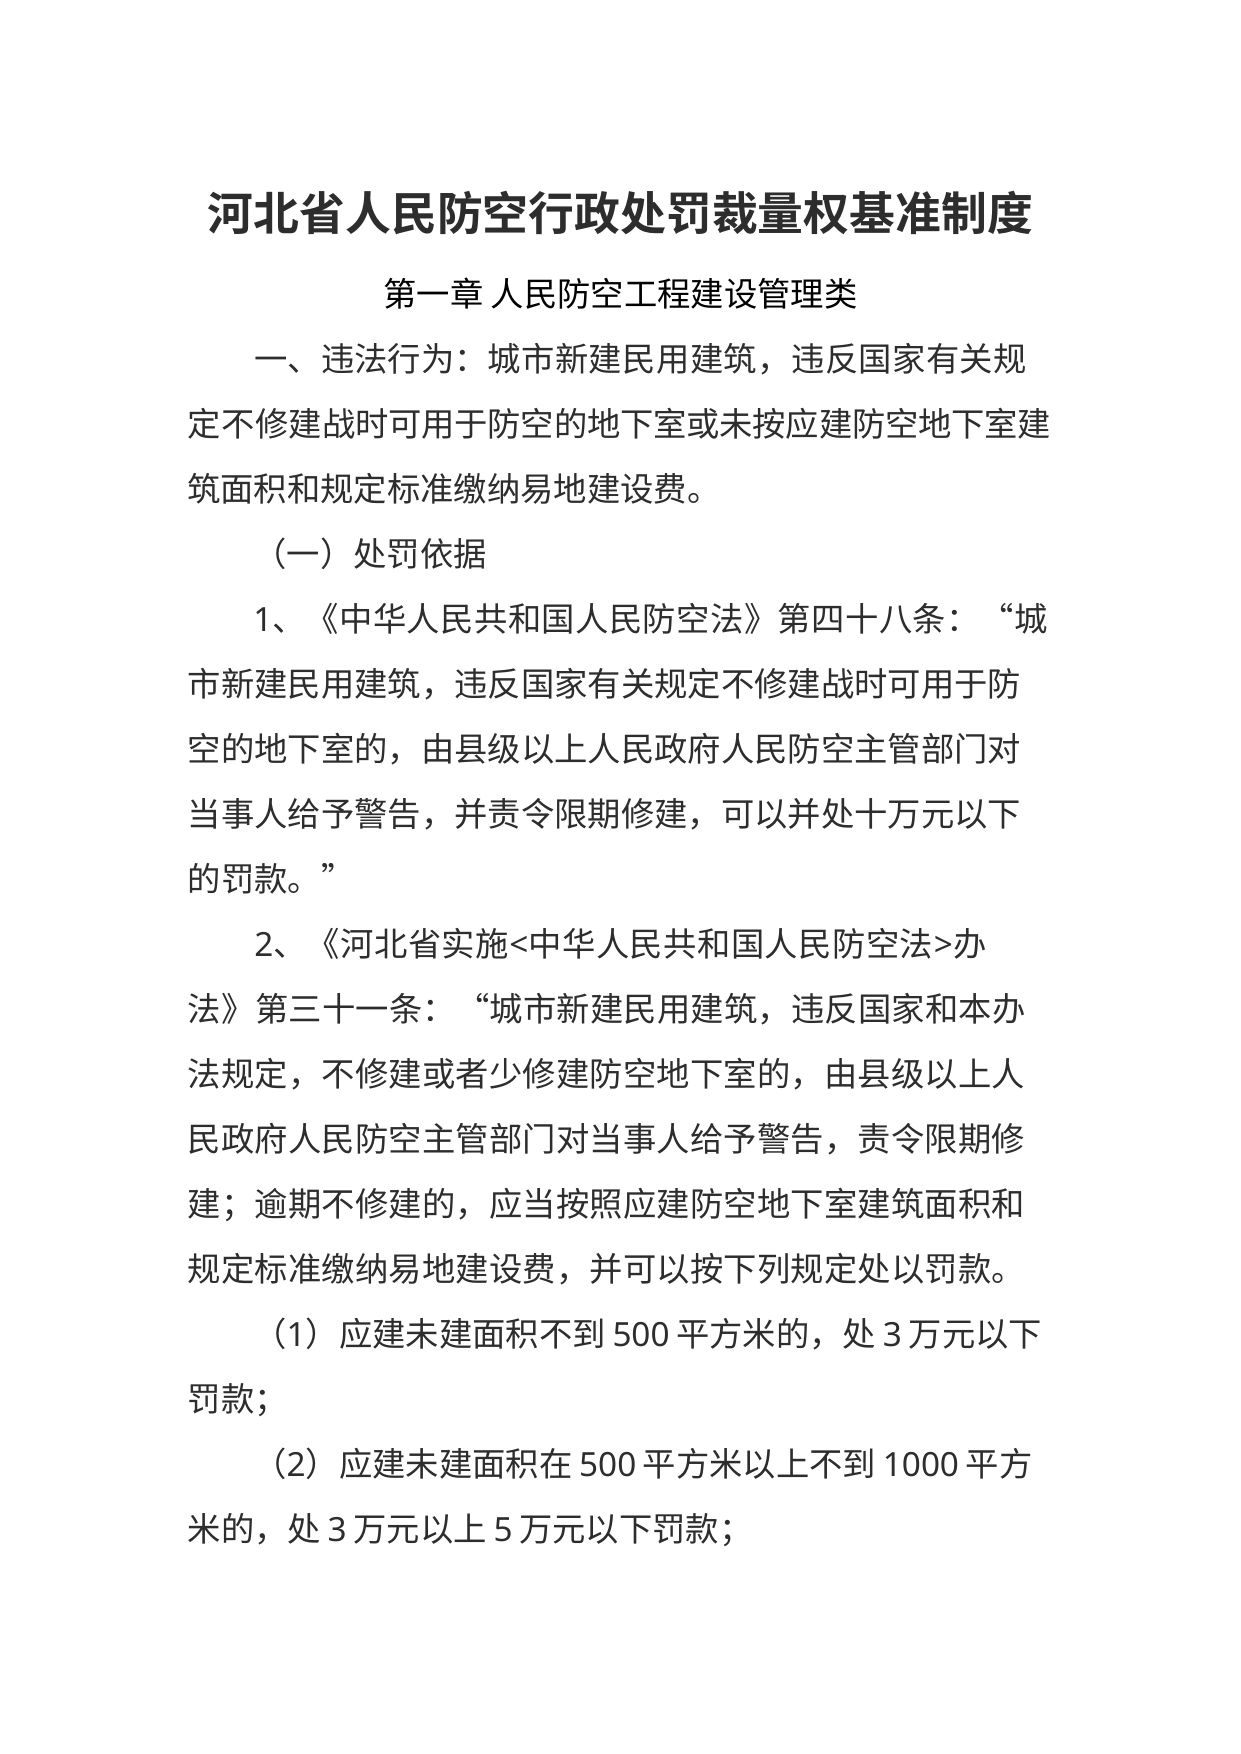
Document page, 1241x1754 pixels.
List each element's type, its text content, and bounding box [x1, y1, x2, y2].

text 第一章 人民防空工程建设管理类 [187, 259, 1053, 324]
text 河北省人民防空行政处罚裁量权基准制度 [187, 162, 1053, 259]
text 2、《河北省实施<中华人民共和国人民防空法>办法》第三十一条：“城市新建民用建筑，违反国家和本办法规定，不修建或者少修建防空地下室的，由县级以上人民政府人民防空主管部门对当事人给予警告，责令限期修建；逾期不修建的，应当按照应建防空地下室建筑面积和规定标准缴纳易地建设费，并可以按下列规定处以罚款。 [187, 909, 1053, 1299]
text （1）应建未建面积不到500平方米的，处3万元以下罚款； [187, 1299, 1053, 1429]
text 一、违法行为：城市新建民用建筑，违反国家有关规定不修建战时可用于防空的地下室或未按应建防空地下室建筑面积和规定标准缴纳易地建设费。 [187, 324, 1053, 519]
text （一）处罚依据 [187, 519, 1053, 584]
text 1、《中华人民共和国人民防空法》第四十八条：“城市新建民用建筑，违反国家有关规定不修建战时可用于防空的地下室的，由县级以上人民政府人民防空主管部门对当事人给予警告，并责令限期修建，可以并处十万元以下的罚款。” [187, 584, 1053, 909]
text （2）应建未建面积在500平方米以上不到1000平方米的，处3万元以上5万元以下罚款； [187, 1429, 1053, 1559]
